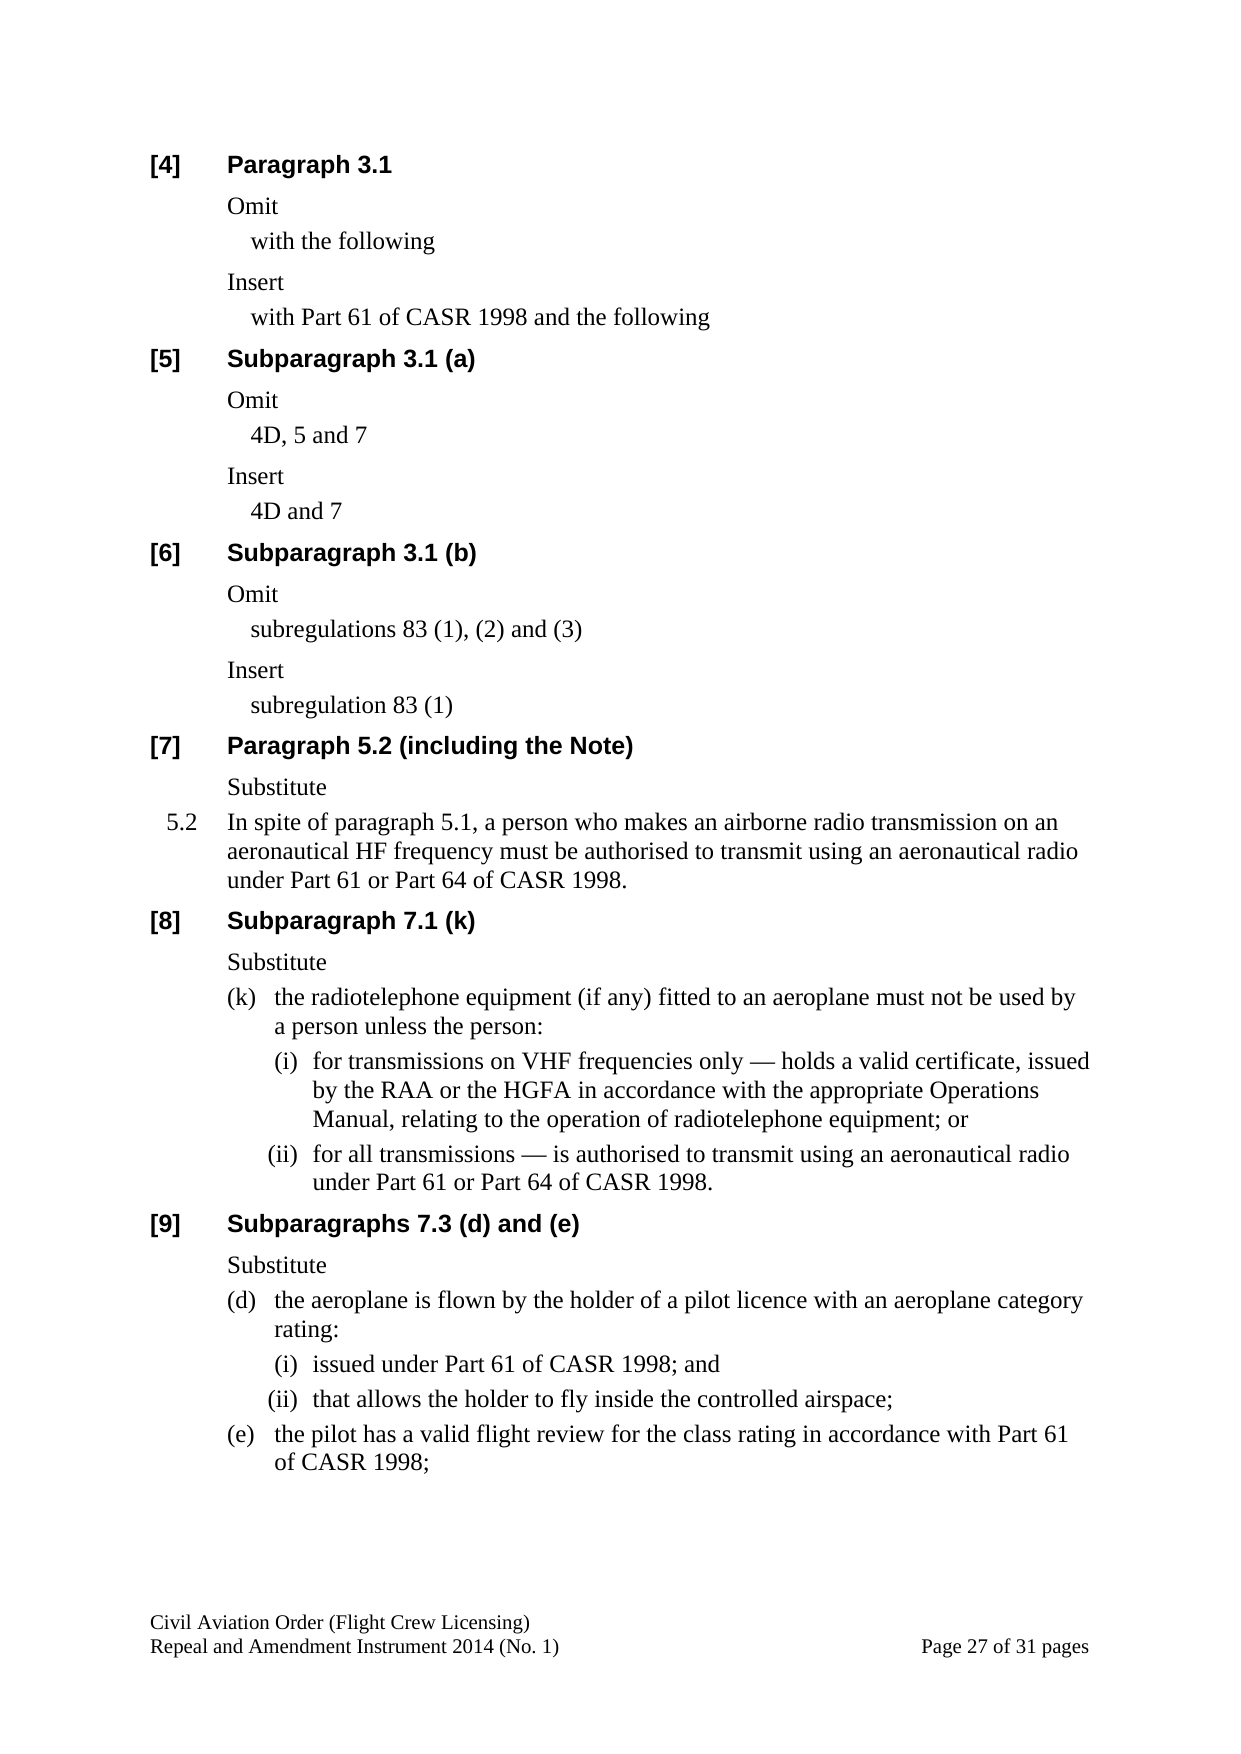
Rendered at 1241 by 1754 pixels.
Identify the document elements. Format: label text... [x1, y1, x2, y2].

text (k) the radiotelephone equipment (if any) fitted to an aeroplane must not be used by a person unless the person: [227, 982, 1090, 1040]
text (ii) for all transmissions — is authorised to transmit using an aeronautical radio under Part 61 or Part 64 of CASR 1998. [197, 1139, 1090, 1196]
text (e) the pilot has a valid flight review for the class rating in accordance with Part 61 of CASR 1998; [227, 1419, 1090, 1476]
text Insert [227, 461, 1090, 490]
text Omit [227, 191, 1090, 220]
text 4D, 5 and 7 [250, 420, 1090, 449]
text [6] Subparagraph 3.1 (b) [150, 537, 1090, 566]
text Insert [227, 655, 1090, 684]
text Substitute [227, 772, 1090, 801]
text subregulation 83 (1) [250, 690, 1090, 719]
text Insert [227, 267, 1090, 296]
text [5] Subparagraph 3.1 (a) [150, 344, 1090, 372]
text Omit [227, 385, 1090, 414]
text 5.2 In spite of paragraph 5.1, a person who makes an airborne radio transmission on an aeronautical HF frequency must be authorised to transmit using an aeronautical radio under Part 61 or Part 64 of CASR 1998. [120, 807, 1090, 894]
text [9] Subparagraphs 7.3 (d) and (e) [150, 1209, 1090, 1237]
text (i) for transmissions on VHF frequencies only — holds a valid certificate, issued by the RAA or the HGFA in accordance with the appropriate Operations Manual, relating to the operation of radiotelephone equipment; or [197, 1046, 1090, 1132]
text [7] Paragraph 5.2 (including the Note) [150, 731, 1090, 760]
text [8] Subparagraph 7.1 (k) [150, 906, 1090, 935]
text Omit [227, 579, 1090, 607]
text (d) the aeroplane is flown by the holder of a pilot licence with an aeroplane category rating: [227, 1285, 1090, 1342]
text with the following [250, 226, 1090, 255]
text (i) issued under Part 61 of CASR 1998; and [197, 1349, 1090, 1377]
text [4] Paragraph 3.1 [150, 150, 1090, 179]
text Substitute [227, 947, 1090, 976]
text subregulations 83 (1), (2) and (3) [250, 614, 1090, 642]
text 4D and 7 [250, 496, 1090, 525]
text Substitute [227, 1250, 1090, 1279]
text with Part 61 of CASR 1998 and the following [250, 302, 1090, 331]
text (ii) that allows the holder to fly inside the controlled airspace; [197, 1384, 1090, 1412]
